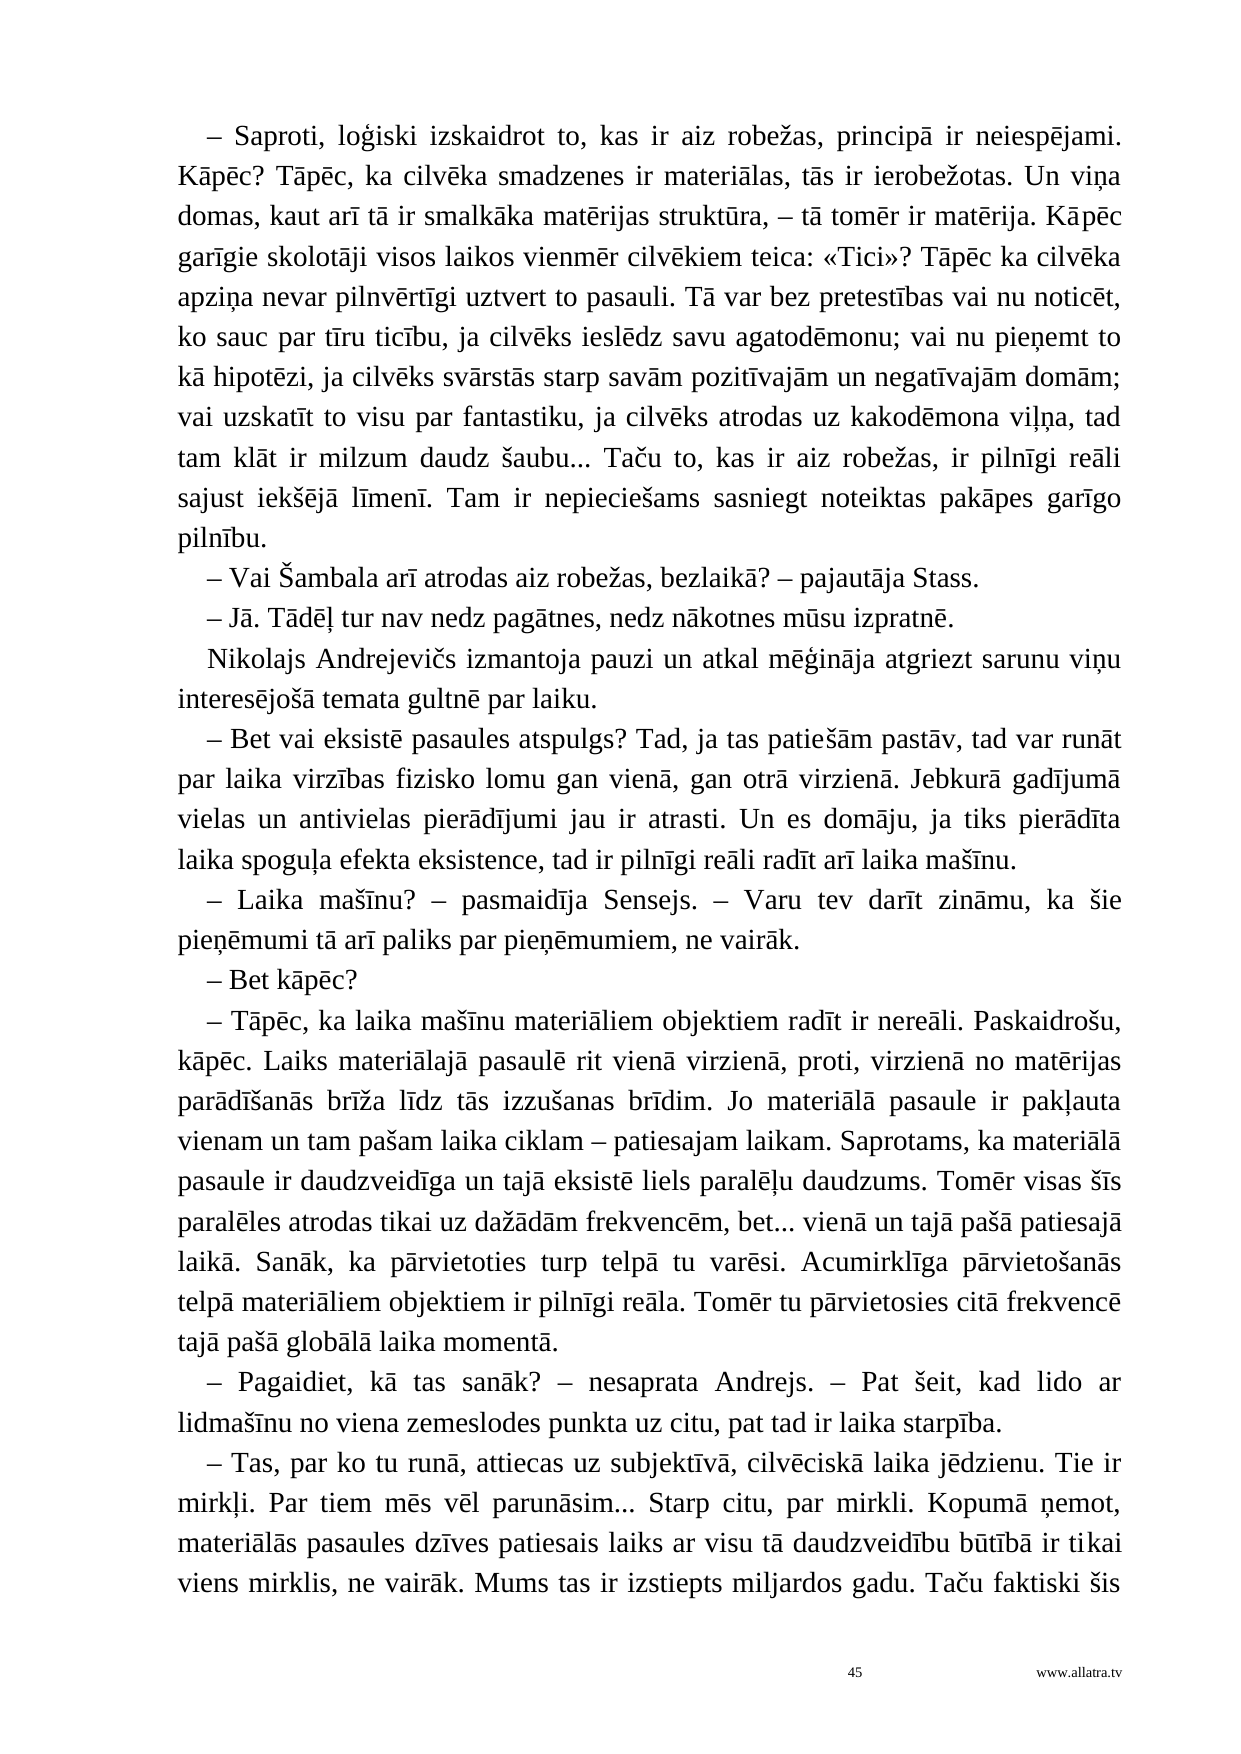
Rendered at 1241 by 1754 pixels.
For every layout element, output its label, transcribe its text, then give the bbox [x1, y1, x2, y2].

text – Vai Šambala arī atrodas aiz robežas, bezlaikā? – pajautāja Stass. [177, 560, 1122, 594]
text – Jā. Tādēļ tur nav nedz pagātnes, nedz nākotnes mūsu izpratnē. [177, 601, 1122, 634]
text Nikolajs Andrejevičs izmantoja pauzi un atkal mēģināja atgriezt sarunu viņu interesējošā temata gultnē par laiku. [177, 641, 1122, 714]
text – Pagaidiet, kā tas sanāk? – nesaprata Andrejs. – Pat šeit, kad lido ar lidmašīnu no viena zemeslodes punkta uz citu, pat tad ir laika starpība. [177, 1364, 1122, 1438]
text – Bet vai eksistē pasaules atspulgs? Tad, ja tas patiešām pastāv, tad var runāt par laika virzības fizisko lomu gan vienā, gan otrā virzienā. Jebkurā gadījumā vielas un antivielas pierādījumi jau ir atrasti. Un es domāju, ja tiks pierādīta laika spoguļa efekta eksistence, tad ir pilnīgi reāli radīt arī laika mašīnu. [177, 721, 1122, 875]
text – Tāpēc, ka laika mašīnu materiāliem objektiem radīt ir nereāli. Paskaidrošu, kāpēc. Laiks materiālajā pasaulē rit vienā virzienā, proti, virzienā no matērijas parādīšanās brīža līdz tās izzušanas brīdim. Jo materiālā pasaule ir pakļauta vienam un tam pašam laika ciklam – patiesajam laikam. Saprotams, ka materiālā pasaule ir daudzveidīga un tajā eksistē liels paralēļu daudzums. Tomēr visas šīs paralēles atrodas tikai uz dažādām frekvencēm, bet... vienā un tajā pašā patiesajā laikā. Sanāk, ka pārvietoties turp telpā tu varēsi. Acumirklīga pārvietošanās telpā materiāliem objektiem ir pilnīgi reāla. Tomēr tu pārvietosies citā frekvencē tajā pašā globālā laika momentā. [177, 1003, 1122, 1358]
text – Bet kāpēc? [177, 962, 1122, 996]
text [177, 1445, 1122, 1599]
text – Laika mašīnu? – pasmaidīja Sensejs. – Varu tev darīt zināmu, ka šie pieņēmumi tā arī paliks par pieņēmumiem, ne vairāk. [177, 882, 1122, 956]
text – Saproti, loģiski izskaidrot to, kas ir aiz robežas, principā ir neiespējami. Kāpēc? Tāpēc, ka cilvēka smadzenes ir materiālas, tās ir ierobežotas. Un viņa domas, kaut arī tā ir smalkāka matērijas struktūra, – tā tomēr ir matērija. Kāpēc garīgie skolotāji visos laikos vienmēr cilvēkiem teica: «Tici»? Tāpēc ka cilvēka apziņa nevar pilnvērtīgi uztvert to pasauli. Tā var bez pretestības vai nu noticēt, ko sauc par tīru ticību, ja cilvēks ieslēdz savu agatodēmonu; vai nu pieņemt to kā hipotēzi, ja cilvēks svārstās starp savām pozitīvajām un negatīvajām domām; vai uzskatīt to visu par fantastiku, ja cilvēks atrodas uz kakodēmona viļņa, tad tam klāt ir milzum daudz šaubu... Taču to, kas ir aiz robežas, ir pilnīgi reāli sajust iekšējā līmenī. Tam ir nepieciešams sasniegt noteiktas pakāpes garīgo pilnību. [177, 118, 1122, 554]
